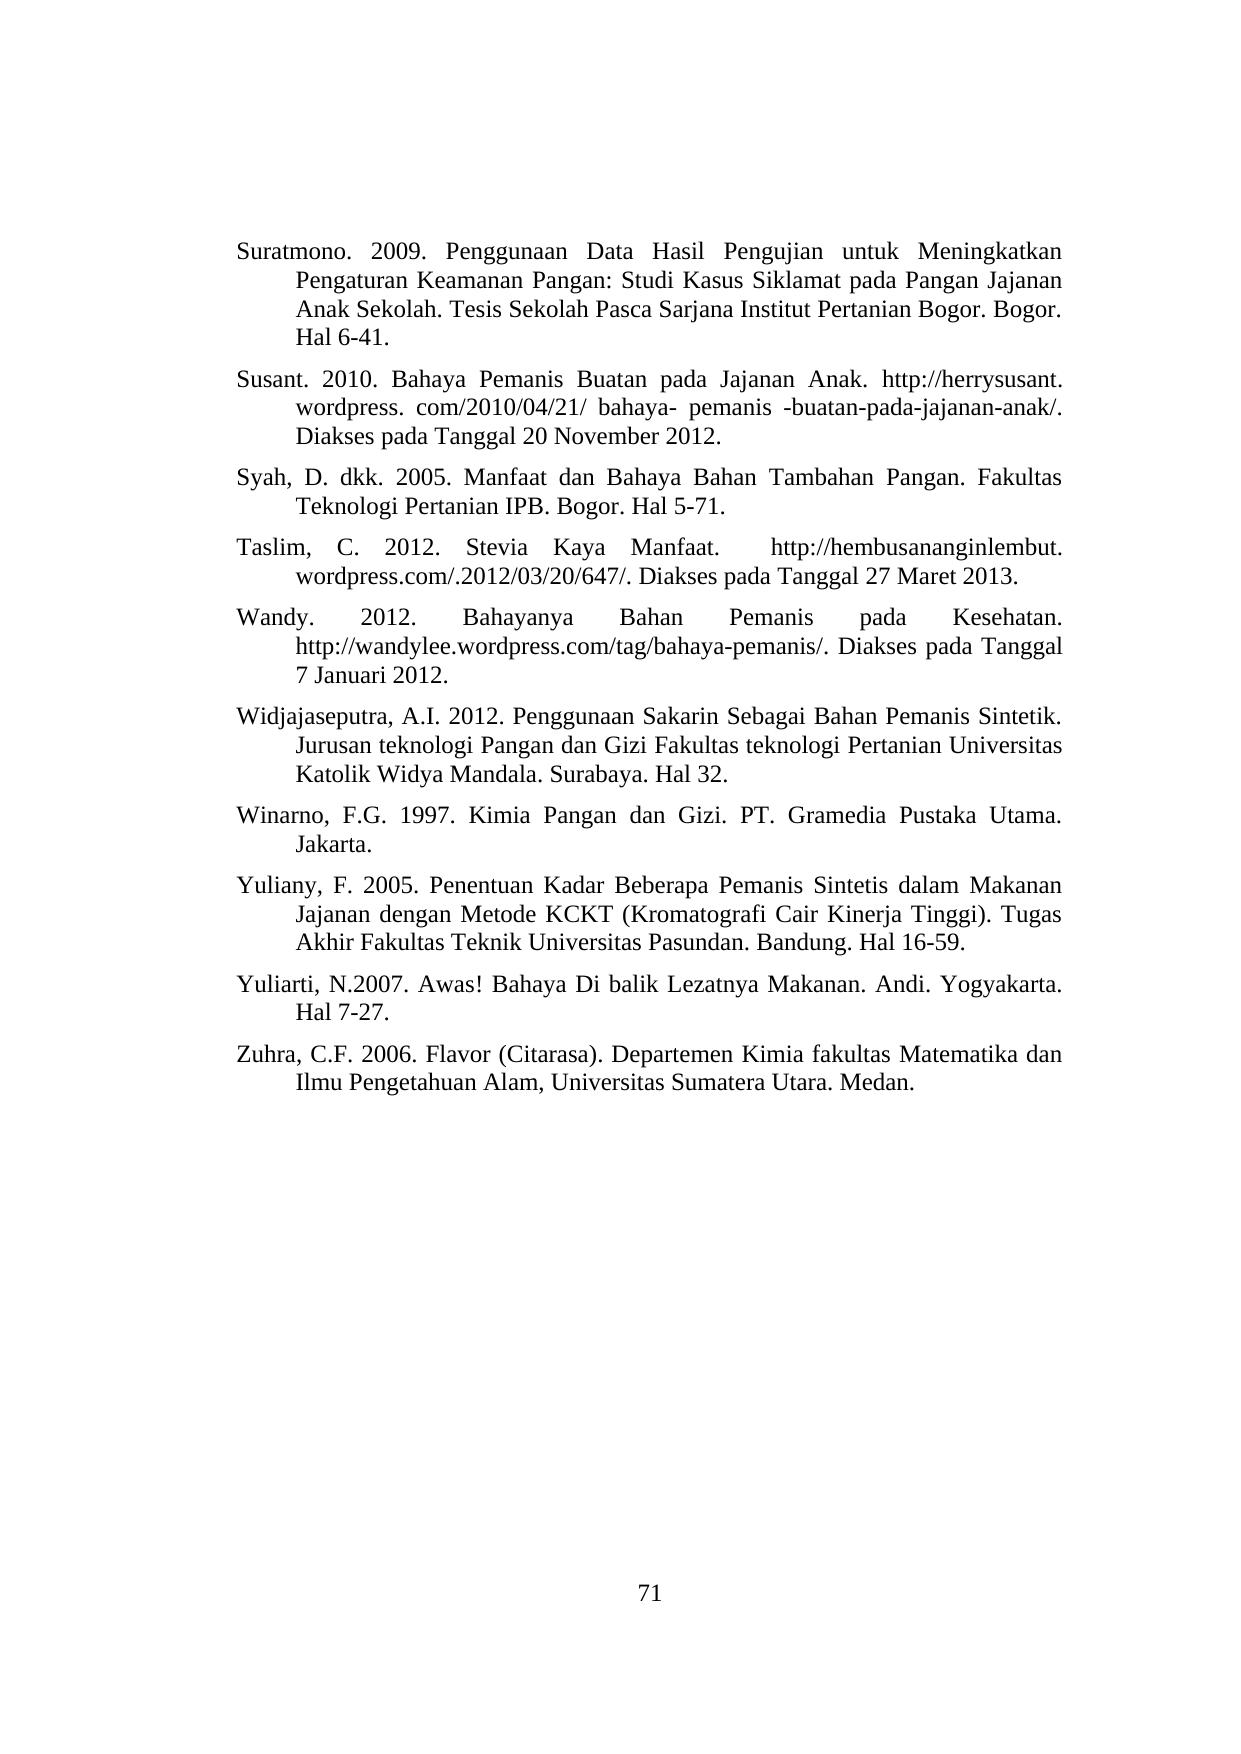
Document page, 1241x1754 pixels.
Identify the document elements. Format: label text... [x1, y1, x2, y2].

subtitle Taslim, C. 2012. Stevia Kaya Manfaat. http://hembusananginlembut. wordpress.com/.2012/03/20/647/. Diakses pada Tanggal 27 Maret 2013. [236, 532, 1063, 590]
subtitle Zuhra, C.F. 2006. Flavor (Citarasa). Departemen Kimia fakultas Matematika dan Ilmu Pengetahuan Alam, Universitas Sumatera Utara. Medan. [236, 1039, 1063, 1096]
text Syah, D. dkk. 2005. Manfaat dan Bahaya Bahan Tambahan Pangan. Fakultas Teknologi Pertanian IPB. Bogor. Hal 5-71. [236, 462, 1063, 520]
subtitle Winarno, F.G. 1997. Kimia Pangan dan Gizi. PT. Gramedia Pustaka Utama. Jakarta. [236, 800, 1063, 857]
subtitle Widjajaseputra, A.I. 2012. Penggunaan Sakarin Sebagai Bahan Pemanis Sintetik. Jurusan teknologi Pangan dan Gizi Fakultas teknologi Pertanian Universitas Katolik Widya Mandala. Surabaya. Hal 32. [236, 701, 1063, 787]
subtitle Susant. 2010. Bahaya Pemanis Buatan pada Jajanan Anak. http://herrysusant. wordpress. com/2010/04/21/ bahaya- pemanis -buatan-pada-jajanan-anak/. Diakses pada Tanggal 20 November 2012. [236, 364, 1063, 450]
subtitle Wandy. 2012. Bahayanya Bahan Pemanis pada Kesehatan. http://wandylee.wordpress.com/tag/bahaya-pemanis/. Diakses pada Tanggal 7 Januari 2012. [236, 602, 1063, 689]
subtitle Yuliarti, N.2007. Awas! Bahaya Di balik Lezatnya Makanan. Andi. Yogyakarta. Hal 7-27. [236, 969, 1063, 1026]
subtitle Yuliany, F. 2005. Penentuan Kadar Beberapa Pemanis Sintetis dalam Makanan Jajanan dengan Metode KCKT (Kromatografi Cair Kinerja Tinggi). Tugas Akhir Fakultas Teknik Universitas Pasundan. Bandung. Hal 16-59. [236, 870, 1063, 956]
subtitle Suratmono. 2009. Penggunaan Data Hasil Pengujian untuk Meningkatkan Pengaturan Keamanan Pangan: Studi Kasus Siklamat pada Pangan Jajanan Anak Sekolah. Tesis Sekolah Pasca Sarjana Institut Pertanian Bogor. Bogor. Hal 6-41. [236, 236, 1063, 351]
